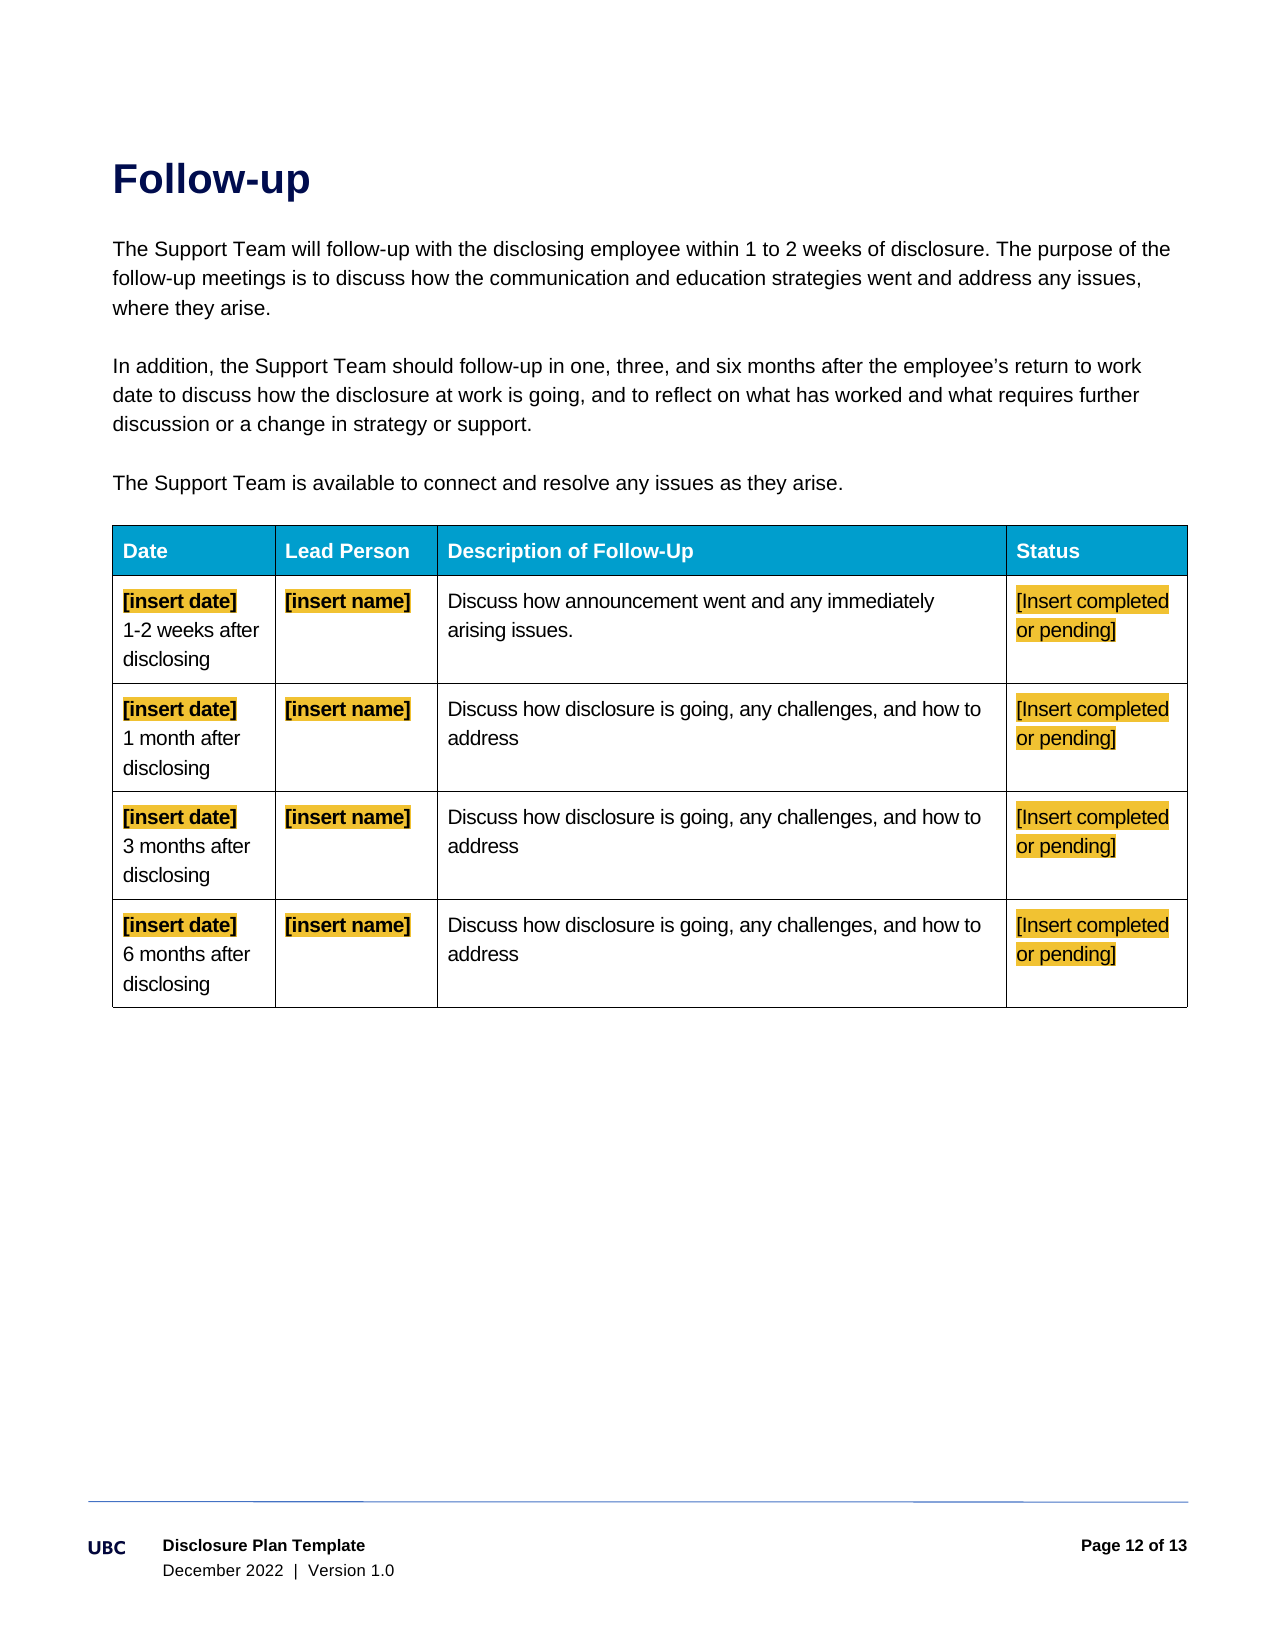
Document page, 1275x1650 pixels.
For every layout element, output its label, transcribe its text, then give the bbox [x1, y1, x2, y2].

text In addition, the Support Team should follow-up in one, three, and six months after the employee’s return to work date to discuss how the disclosure at work is going, and to reflect on what has worked and what requires further discussion or a change in strategy or support. [112, 350, 1187, 437]
table_cell [insert date] 1-2 weeks after disclosing [113, 576, 275, 683]
table_cell Discuss how announcement went and any immediately arising issues. [438, 576, 1006, 683]
table_cell [insert date] 3 months after disclosing [113, 792, 275, 899]
table_cell [insert name] [276, 900, 437, 1007]
table_cell Discuss how disclosure is going, any challenges, and how to address [438, 792, 1006, 899]
table_cell Discuss how disclosure is going, any challenges, and how to address [438, 900, 1006, 1007]
table_cell [Insert completed or pending] [1007, 792, 1187, 899]
text The Support Team will follow-up with the disclosing employee within 1 to 2 weeks of disclosure. The purpose of the follow-up meetings is to discuss how the communication and education strategies went and address any issues, where they arise. [112, 233, 1187, 321]
table_header Status [1007, 526, 1187, 575]
table_cell [insert date] 1 month after disclosing [113, 684, 275, 791]
table_cell Discuss how disclosure is going, any challenges, and how to address [438, 684, 1006, 791]
text Follow-up [112, 150, 1187, 204]
table_cell [Insert completed or pending] [1007, 576, 1187, 683]
text The Support Team is available to connect and resolve any issues as they arise. [112, 467, 1187, 496]
table_cell [Insert completed or pending] [1007, 684, 1187, 791]
table_header Date [113, 526, 275, 575]
table_cell [insert name] [276, 684, 437, 791]
table_cell [insert name] [276, 576, 437, 683]
table_header Description of Follow-Up [438, 526, 1006, 575]
table_cell [insert name] [276, 792, 437, 899]
table_cell [insert date] 6 months after disclosing [113, 900, 275, 1007]
table_header Lead Person [276, 526, 437, 575]
table_cell [Insert completed or pending] [1007, 900, 1187, 1007]
